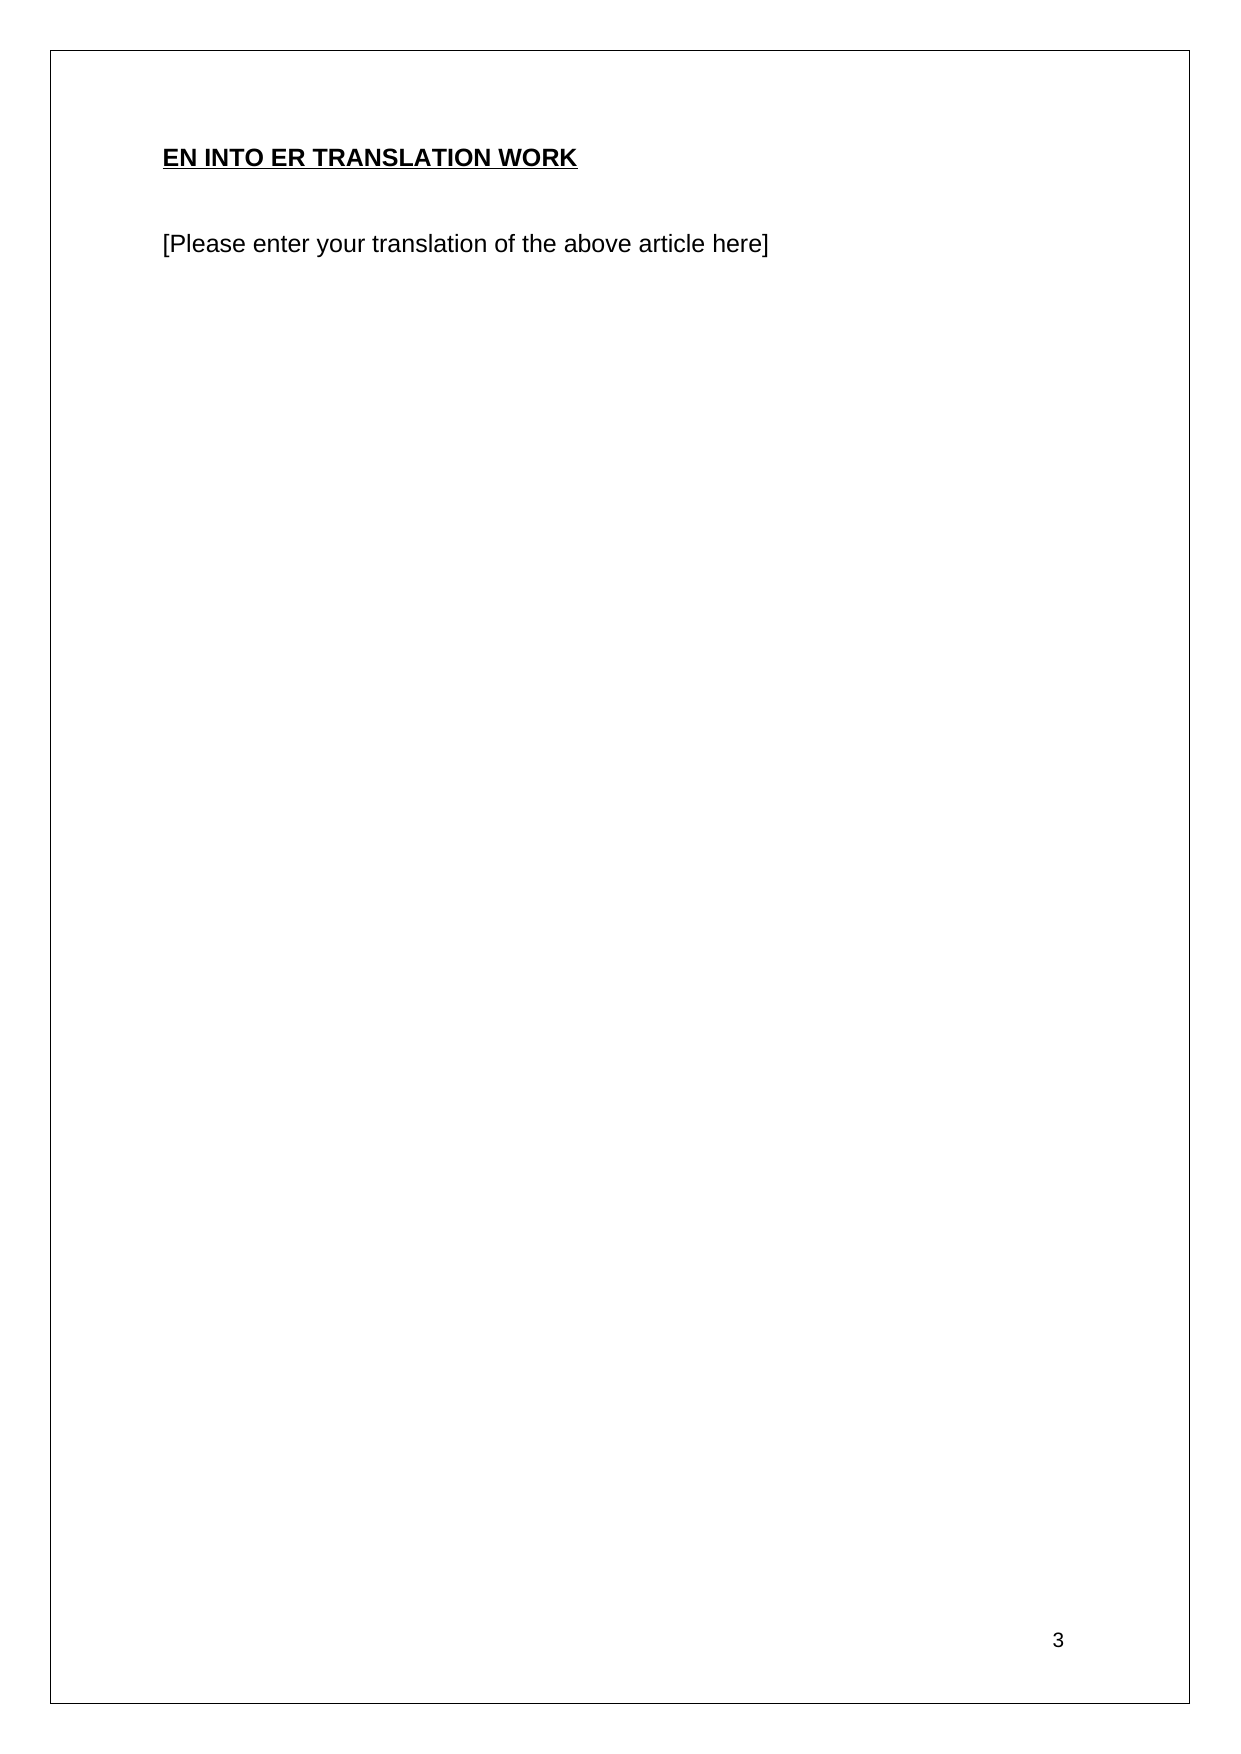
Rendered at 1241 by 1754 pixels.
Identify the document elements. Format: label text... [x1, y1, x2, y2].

text EN INTO ER TRANSLATION WORK [162, 142, 1064, 171]
text [Please enter your translation of the above article here] [162, 229, 1064, 257]
